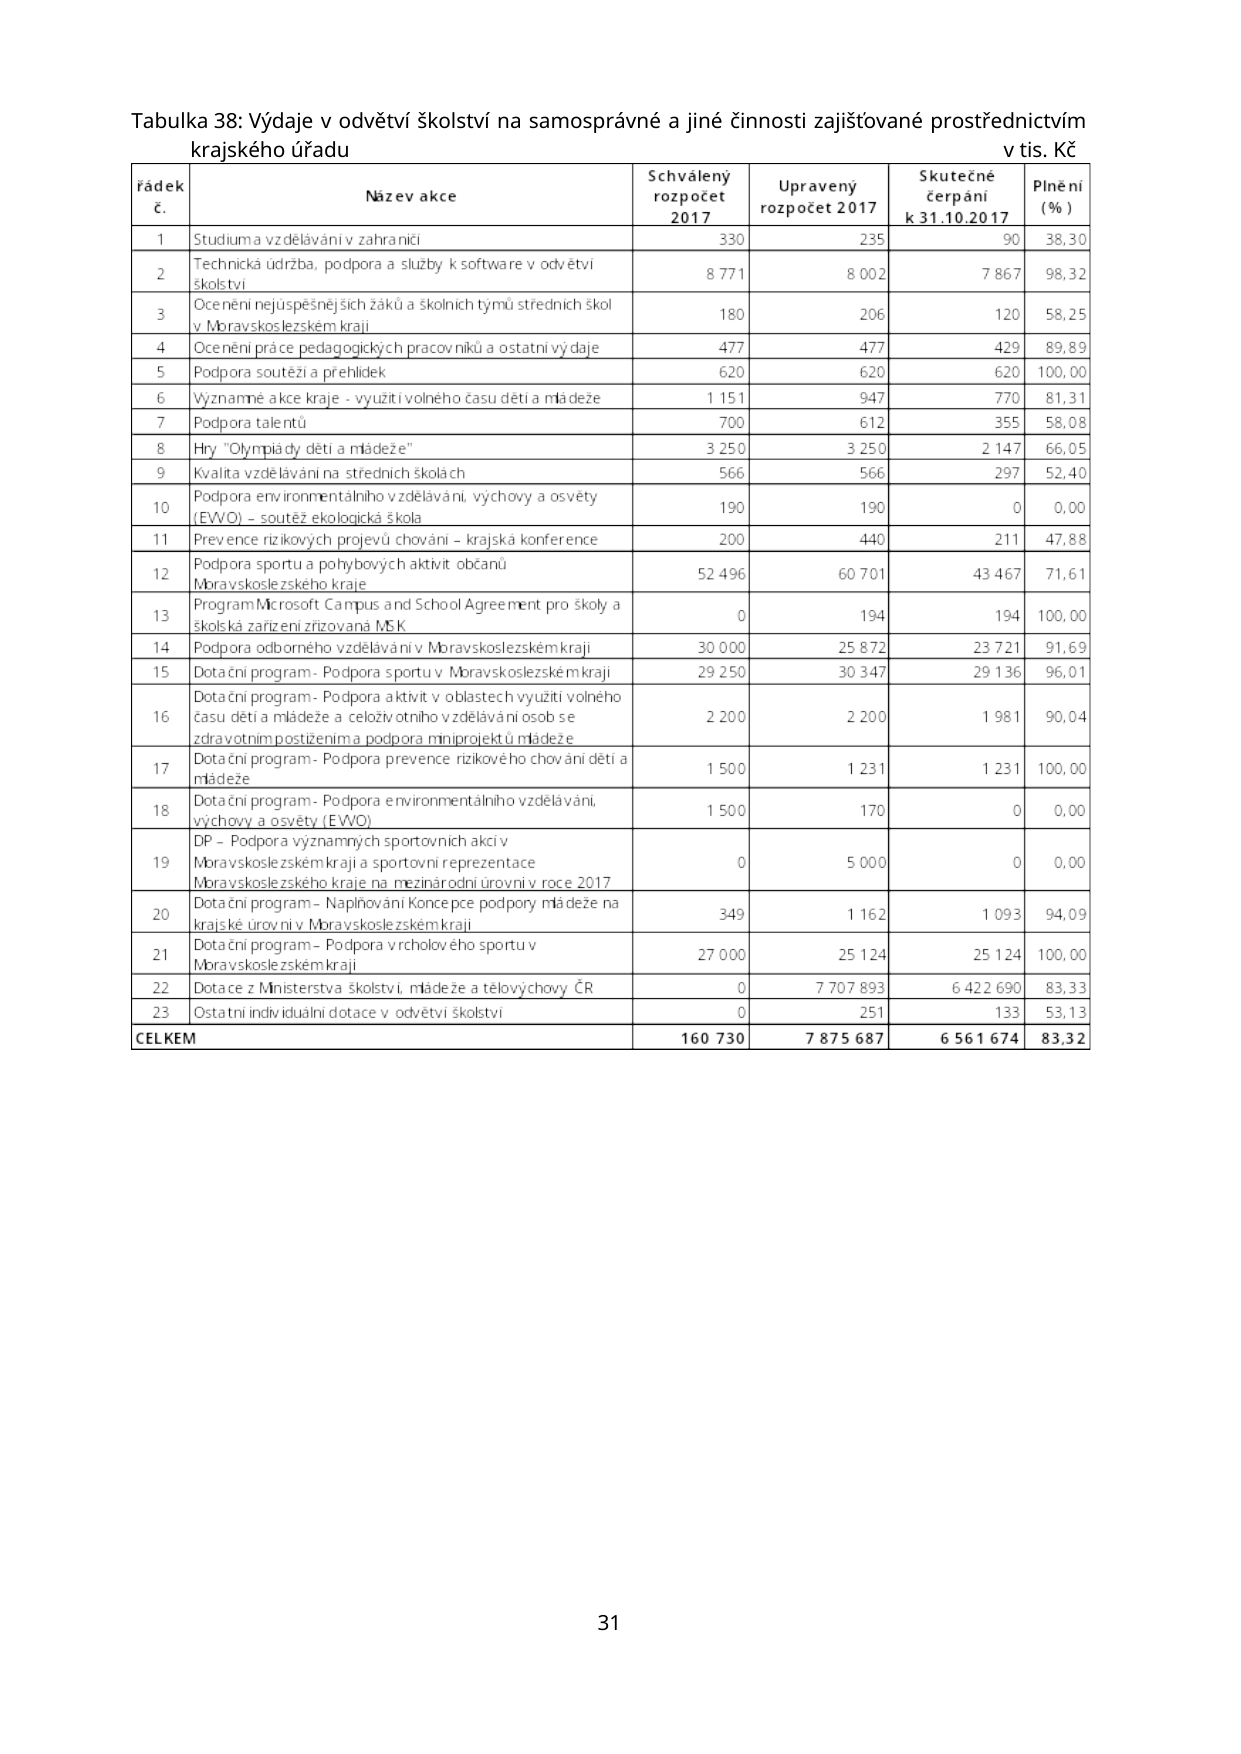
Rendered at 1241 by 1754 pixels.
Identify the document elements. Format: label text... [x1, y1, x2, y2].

text Výdaje v odvětví školství na samosprávné a jiné činnosti zajišťované prostřednictvím krajského úřadu v tis. Kč [131, 106, 1087, 163]
